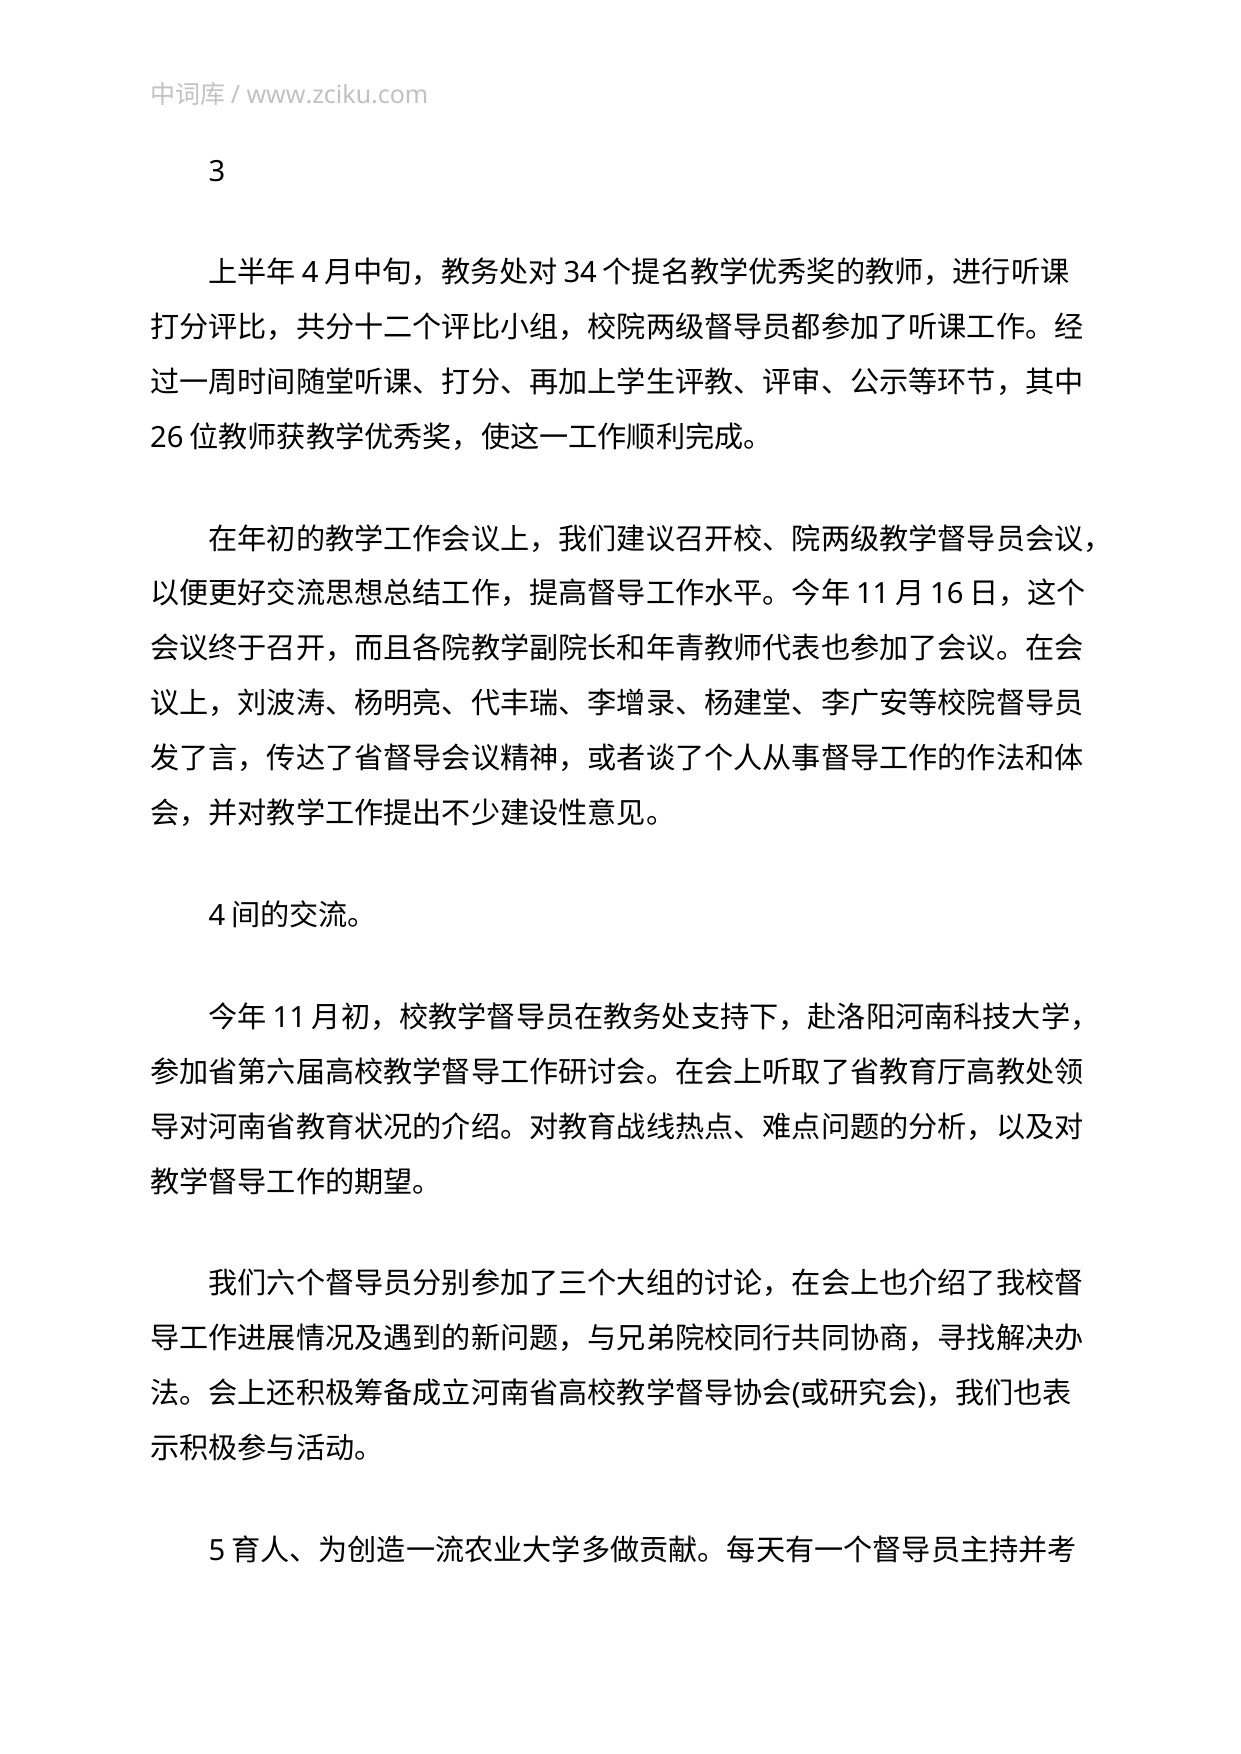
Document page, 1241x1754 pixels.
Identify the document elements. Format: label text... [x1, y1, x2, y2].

text 4间的交流。 [150, 892, 1090, 934]
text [150, 1527, 1090, 1569]
text 上半年4月中旬，教务处对34个提名教学优秀奖的教师，进行听课打分评比，共分十二个评比小组，校院两级督导员都参加了听课工作。经过一周时间随堂听课、打分、再加上学生评教、评审、公示等环节，其中26位教师获教学优秀奖，使这一工作顺利完成。 [150, 248, 1090, 456]
text 在年初的教学工作会议上，我们建议召开校、院两级教学督导员会议，以便更好交流思想总结工作，提高督导工作水平。今年11月16日，这个会议终于召开，而且各院教学副院长和年青教师代表也参加了会议。在会议上，刘波涛、杨明亮、代丰瑞、李增录、杨建堂、李广安等校院督导员发了言，传达了省督导会议精神，或者谈了个人从事督导工作的作法和体会，并对教学工作提出不少建设性意见。 [150, 515, 1090, 832]
text 今年11月初，校教学督导员在教务处支持下，赴洛阳河南科技大学，参加省第六届高校教学督导工作研讨会。在会上听取了省教育厅高教处领导对河南省教育状况的介绍。对教育战线热点、难点问题的分析，以及对教学督导工作的期望。 [150, 993, 1090, 1201]
text 3 [150, 150, 1090, 190]
text 我们六个督导员分别参加了三个大组的讨论，在会上也介绍了我校督导工作进展情况及遇到的新问题，与兄弟院校同行共同协商，寻找解决办法。会上还积极筹备成立河南省高校教学督导协会(或研究会)，我们也表示积极参与活动。 [150, 1260, 1090, 1467]
